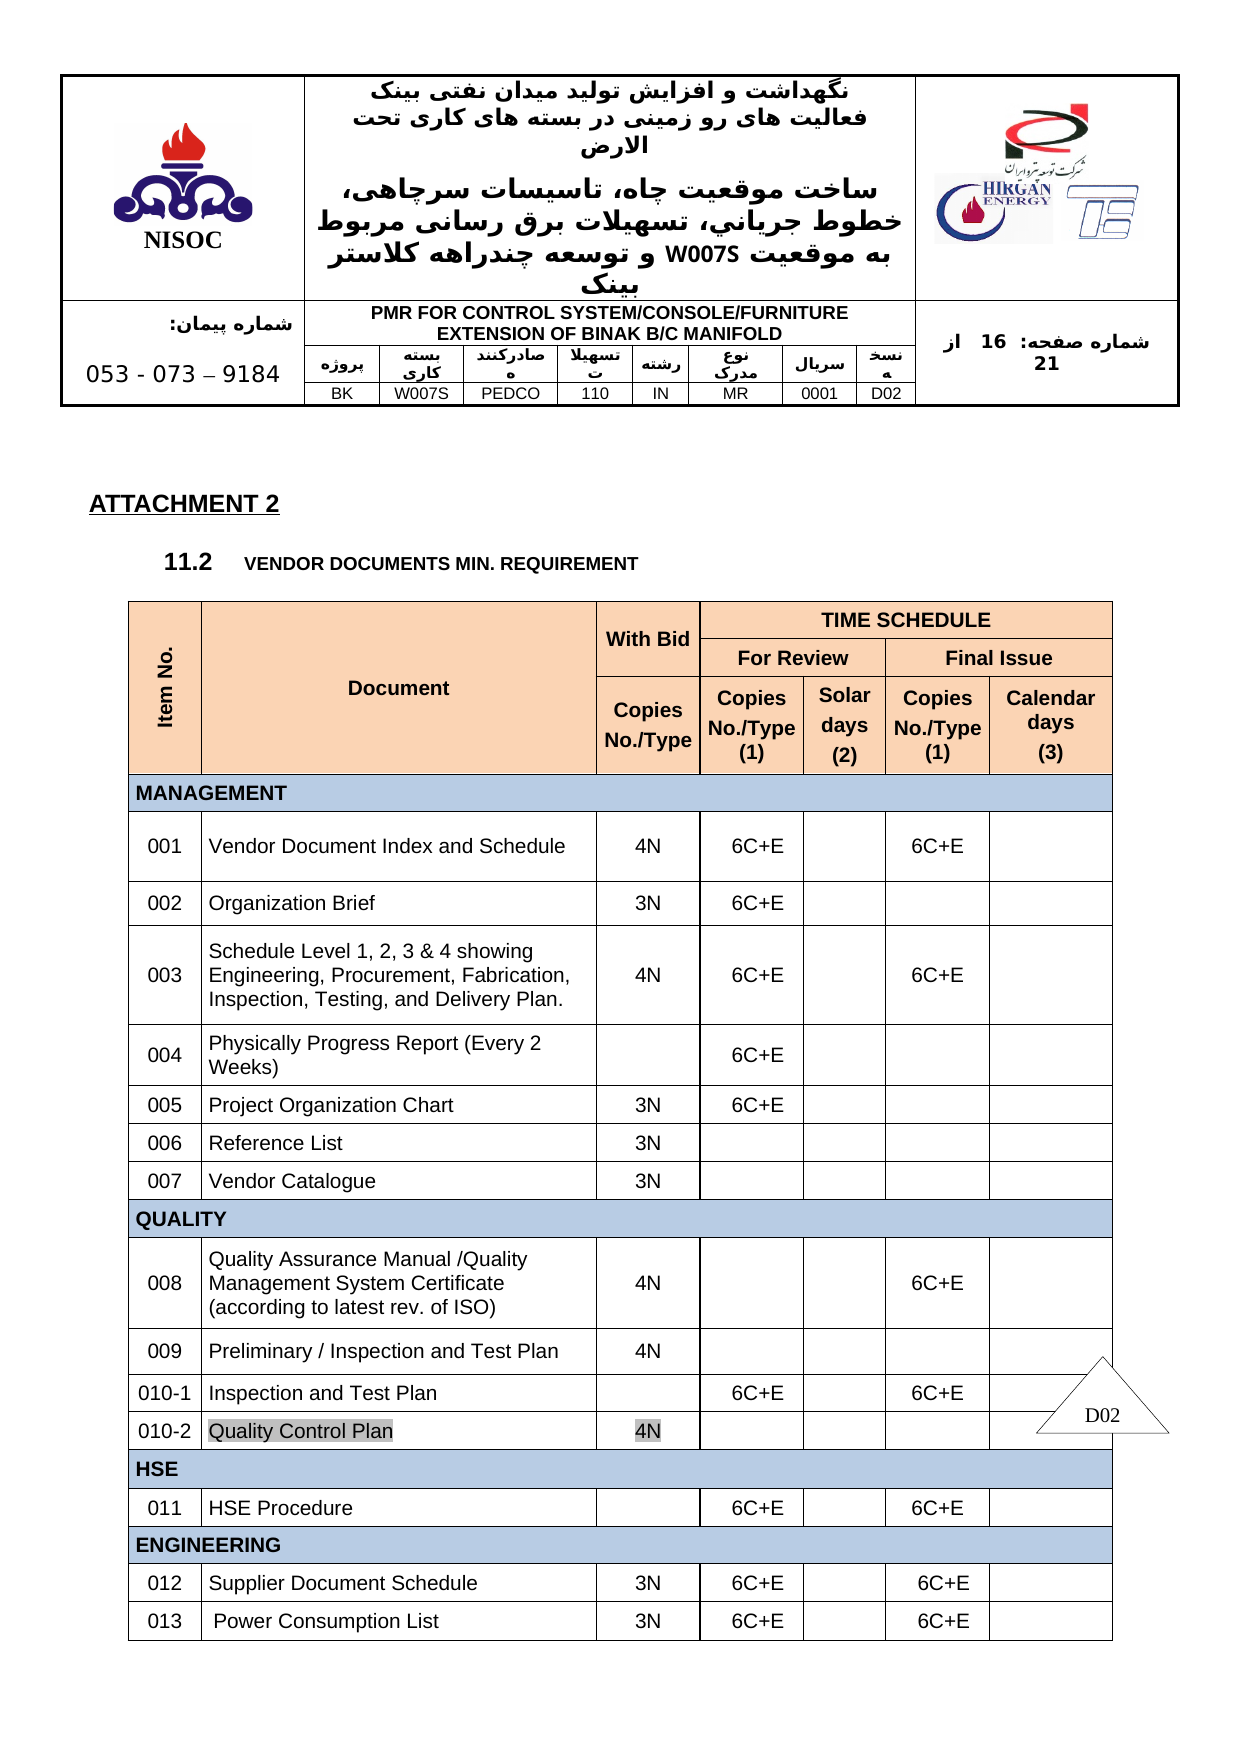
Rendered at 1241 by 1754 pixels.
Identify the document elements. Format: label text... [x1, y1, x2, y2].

table_cell 013 [129, 1602, 201, 1640]
table_cell 6C+E [701, 1564, 803, 1601]
table_cell 3N [597, 882, 699, 924]
table_cell [804, 1564, 885, 1601]
table_cell QUALITY [129, 1200, 1112, 1237]
table_cell 3N [597, 1564, 699, 1601]
table_cell [701, 1329, 803, 1374]
table_cell ENGINEERING [129, 1527, 1112, 1563]
table_cell [804, 1602, 885, 1640]
table_cell 6C+E [701, 1086, 803, 1123]
table_cell [990, 1564, 1112, 1601]
table_cell 011 [129, 1489, 201, 1526]
table_cell Final Issue [886, 639, 1112, 676]
table_header With Bid [597, 602, 699, 676]
table_cell [597, 1025, 699, 1085]
table_cell [804, 1124, 885, 1161]
table_cell 3N [597, 1086, 699, 1123]
table_cell Calendar days (3) [990, 677, 1112, 773]
table_cell [886, 1412, 989, 1449]
table_cell 3N [597, 1162, 699, 1199]
table_cell [990, 812, 1112, 881]
table_cell Reference List [202, 1124, 596, 1161]
table_cell 4N [597, 1329, 699, 1374]
table_cell 3N [597, 1602, 699, 1640]
subtitle VENDOR DOCUMENTS MIN. REQUIREMENT [164, 547, 1152, 576]
picture [934, 103, 1089, 244]
subtitle ATTACHMENT 2 [89, 489, 1152, 517]
table_cell Preliminary / Inspection and Test Plan [202, 1329, 596, 1374]
table_cell 6C+E [886, 1375, 989, 1411]
table_cell [804, 1412, 885, 1449]
table_cell Supplier Document Schedule [202, 1564, 596, 1601]
table_cell 012 [129, 1564, 201, 1601]
table_cell Project Organization Chart [202, 1086, 596, 1123]
table_cell 6C+E [701, 812, 803, 881]
table_cell 6C+E [886, 812, 989, 881]
table_cell 4N [597, 812, 699, 881]
table_cell [990, 1329, 1112, 1374]
table_cell 6C+E [886, 1489, 989, 1526]
table_cell [886, 882, 989, 924]
table_cell 6C+E [701, 1602, 803, 1640]
table_cell [990, 1375, 1085, 1411]
table_cell [804, 1238, 885, 1328]
table_cell [804, 812, 885, 881]
table_header Document [202, 602, 596, 773]
table_cell Schedule Level 1, 2, 3 & 4 showing Engineering, Procurement, Fabrication, Inspection, Testing, and Delivery Plan. [202, 926, 596, 1024]
table_cell [597, 1375, 699, 1411]
table_cell 010-1 [129, 1375, 201, 1411]
table_cell 009 [129, 1329, 201, 1374]
table_cell Physically Progress Report (Every 2 Weeks) [202, 1025, 596, 1085]
table_cell Copies No./Type (1) [886, 677, 989, 773]
table_cell 6C+E [886, 1602, 989, 1640]
table_cell 004 [129, 1025, 201, 1085]
table_cell Vendor Catalogue [202, 1162, 596, 1199]
table_cell [886, 1086, 989, 1123]
table_cell [886, 1025, 989, 1085]
table_cell [701, 1412, 803, 1449]
table_cell 4N [597, 926, 699, 1024]
table_cell 005 [129, 1086, 201, 1123]
table_cell Power Consumption List [202, 1602, 596, 1640]
table_cell [701, 1162, 803, 1199]
table_cell [990, 1162, 1112, 1199]
table_cell [990, 1602, 1112, 1640]
table_cell [886, 1162, 989, 1199]
table_cell 008 [129, 1238, 201, 1328]
table_cell 006 [129, 1124, 201, 1161]
table_cell 6C+E [886, 1238, 989, 1328]
table_cell [990, 926, 1112, 1024]
table_cell [990, 1025, 1112, 1085]
table_cell [990, 1489, 1112, 1526]
table_header TIME SCHEDULE [701, 602, 1112, 638]
table_cell [804, 1162, 885, 1199]
table_cell 4N [597, 1238, 699, 1328]
table_cell [990, 882, 1112, 924]
table_cell 010-2 [129, 1412, 201, 1449]
table_cell 003 [129, 926, 201, 1024]
picture [113, 123, 253, 226]
table_cell [886, 1329, 989, 1374]
table_cell Organization Brief [202, 882, 596, 924]
table_cell 3N [597, 1124, 699, 1161]
table_cell For Review [701, 639, 885, 676]
table_cell 6C+E [701, 1025, 803, 1085]
table_cell 6C+E [886, 1564, 989, 1601]
table_cell [990, 1412, 1112, 1449]
table_cell 4N [597, 1412, 699, 1449]
table_cell 6C+E [701, 926, 803, 1024]
table_cell [597, 1489, 699, 1526]
table_cell [804, 1489, 885, 1526]
table_cell 6C+E [886, 926, 989, 1024]
table_cell [804, 882, 885, 924]
table_cell HSE Procedure [202, 1489, 596, 1526]
table_cell Vendor Document Index and Schedule [202, 812, 596, 881]
table_cell 6C+E [701, 1375, 803, 1411]
table_cell [804, 1329, 885, 1374]
table_cell Solar days (2) [804, 677, 885, 773]
table_cell Quality Control Plan [202, 1412, 596, 1449]
table_cell [804, 1025, 885, 1085]
table_cell 6C+E [701, 1489, 803, 1526]
table_cell MANAGEMENT [129, 775, 1112, 811]
table_cell 007 [129, 1162, 201, 1199]
table_cell [990, 1238, 1112, 1328]
table_cell 002 [129, 882, 201, 924]
table_cell 001 [129, 812, 201, 881]
table_cell [804, 926, 885, 1024]
table_cell [804, 1375, 885, 1411]
table_cell [990, 1124, 1112, 1161]
table_cell Inspection and Test Plan [202, 1375, 596, 1411]
table_cell [886, 1124, 989, 1161]
table_cell [804, 1086, 885, 1123]
table_cell [701, 1238, 803, 1328]
table_cell [990, 1086, 1112, 1123]
table_header Item No. [129, 602, 201, 773]
table_cell Copies No./Type [597, 677, 699, 773]
table_cell [701, 1124, 803, 1161]
table_cell Copies No./Type (1) [701, 677, 803, 773]
table_cell Quality Assurance Manual /Quality Management System Certificate (according to latest rev. of ISO) [202, 1238, 596, 1328]
table_cell 6C+E [701, 882, 803, 924]
table_cell HSE [129, 1450, 1112, 1488]
